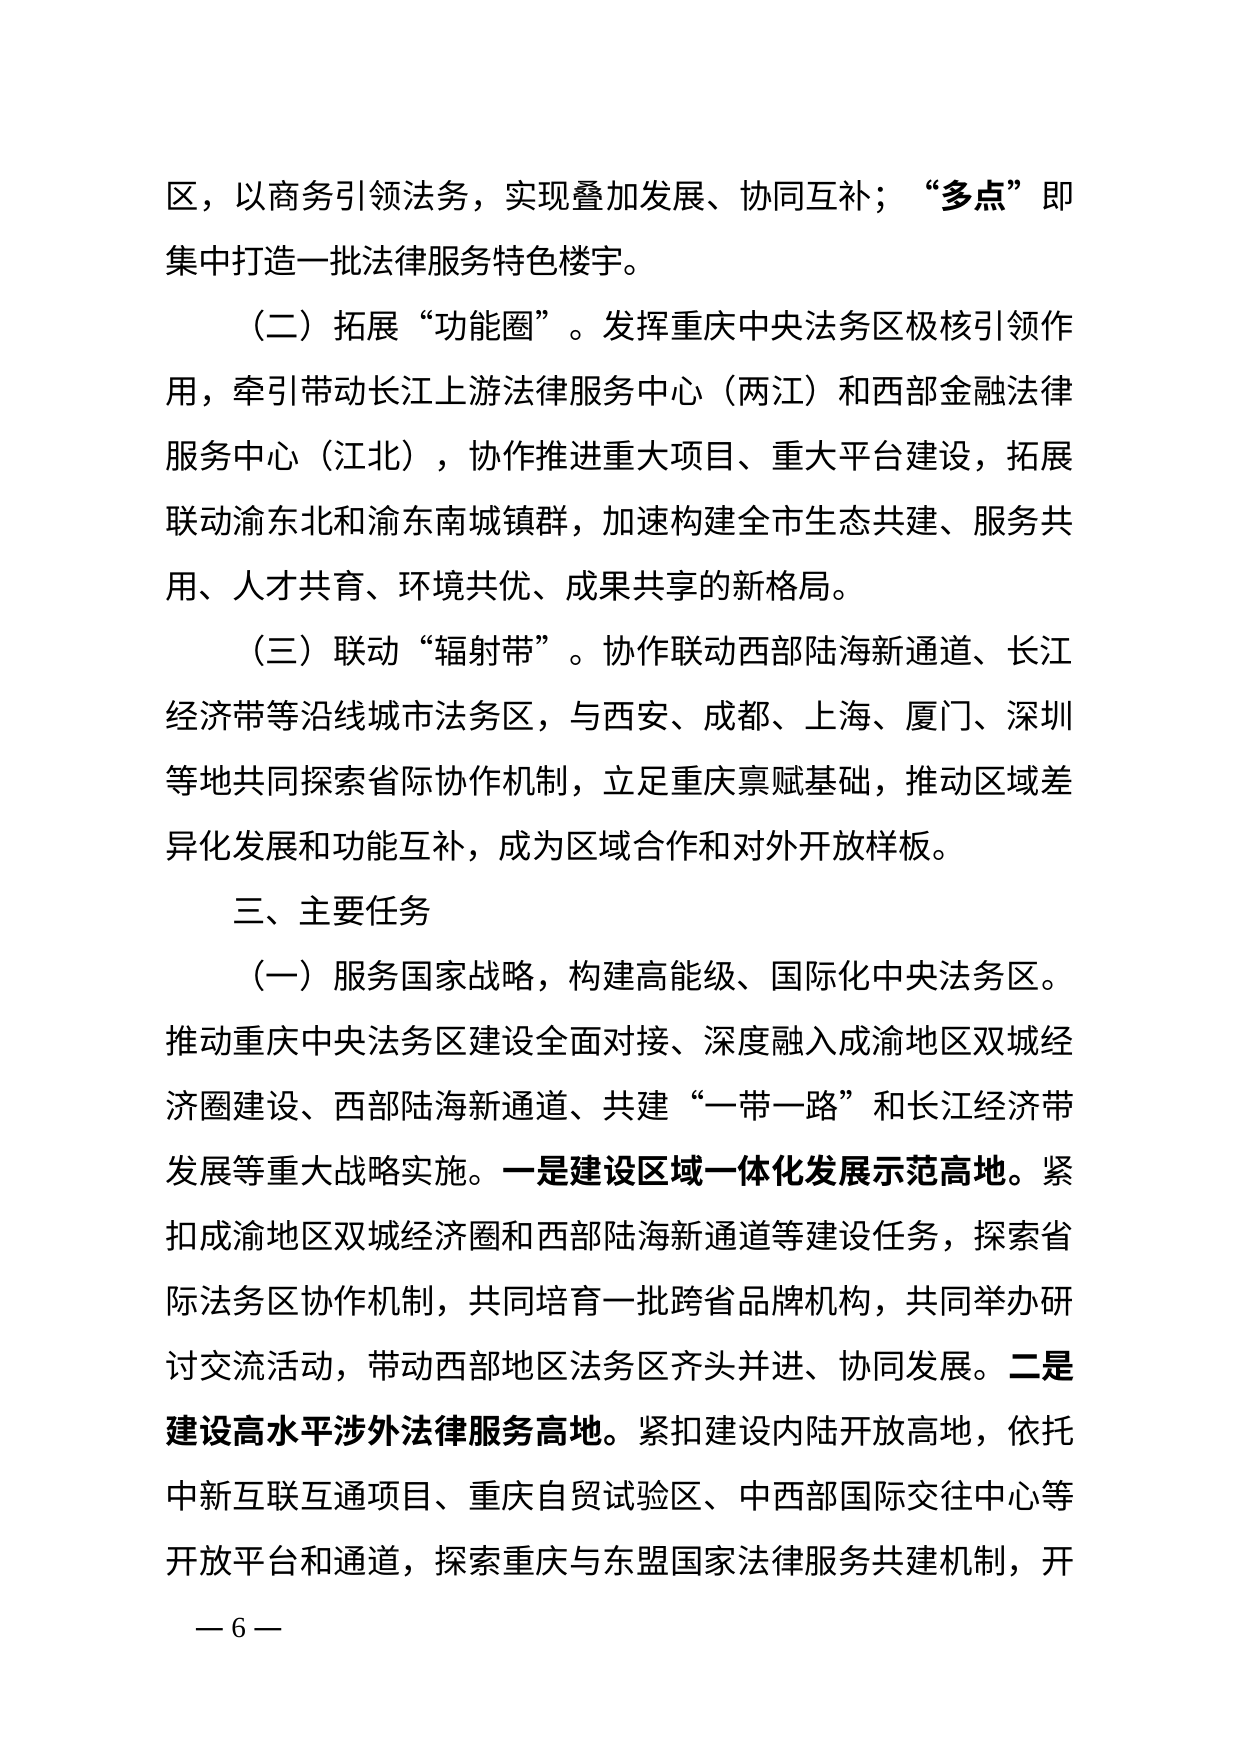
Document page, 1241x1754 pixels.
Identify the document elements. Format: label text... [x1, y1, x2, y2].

text 三、主要任务 [165, 877, 1075, 942]
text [165, 162, 1075, 292]
list （二）拓展“功能圈”。发挥重庆中央法务区极核引领作用，牵引带动长江上游法律服务中心（两江）和西部金融法律服务中心（江北），协作推进重大项目、重大平台建设，拓展联动渝东北和渝东南城镇群，加速构建全市生态共建、服务共用、人才共育、环境共优、成果共享的新格局。 [165, 292, 1075, 617]
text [165, 942, 1075, 1592]
list （三）联动“辐射带”。协作联动西部陆海新通道、长江经济带等沿线城市法务区，与西安、成都、上海、厦门、深圳等地共同探索省际协作机制，立足重庆禀赋基础，推动区域差异化发展和功能互补，成为区域合作和对外开放样板。 [165, 617, 1075, 877]
